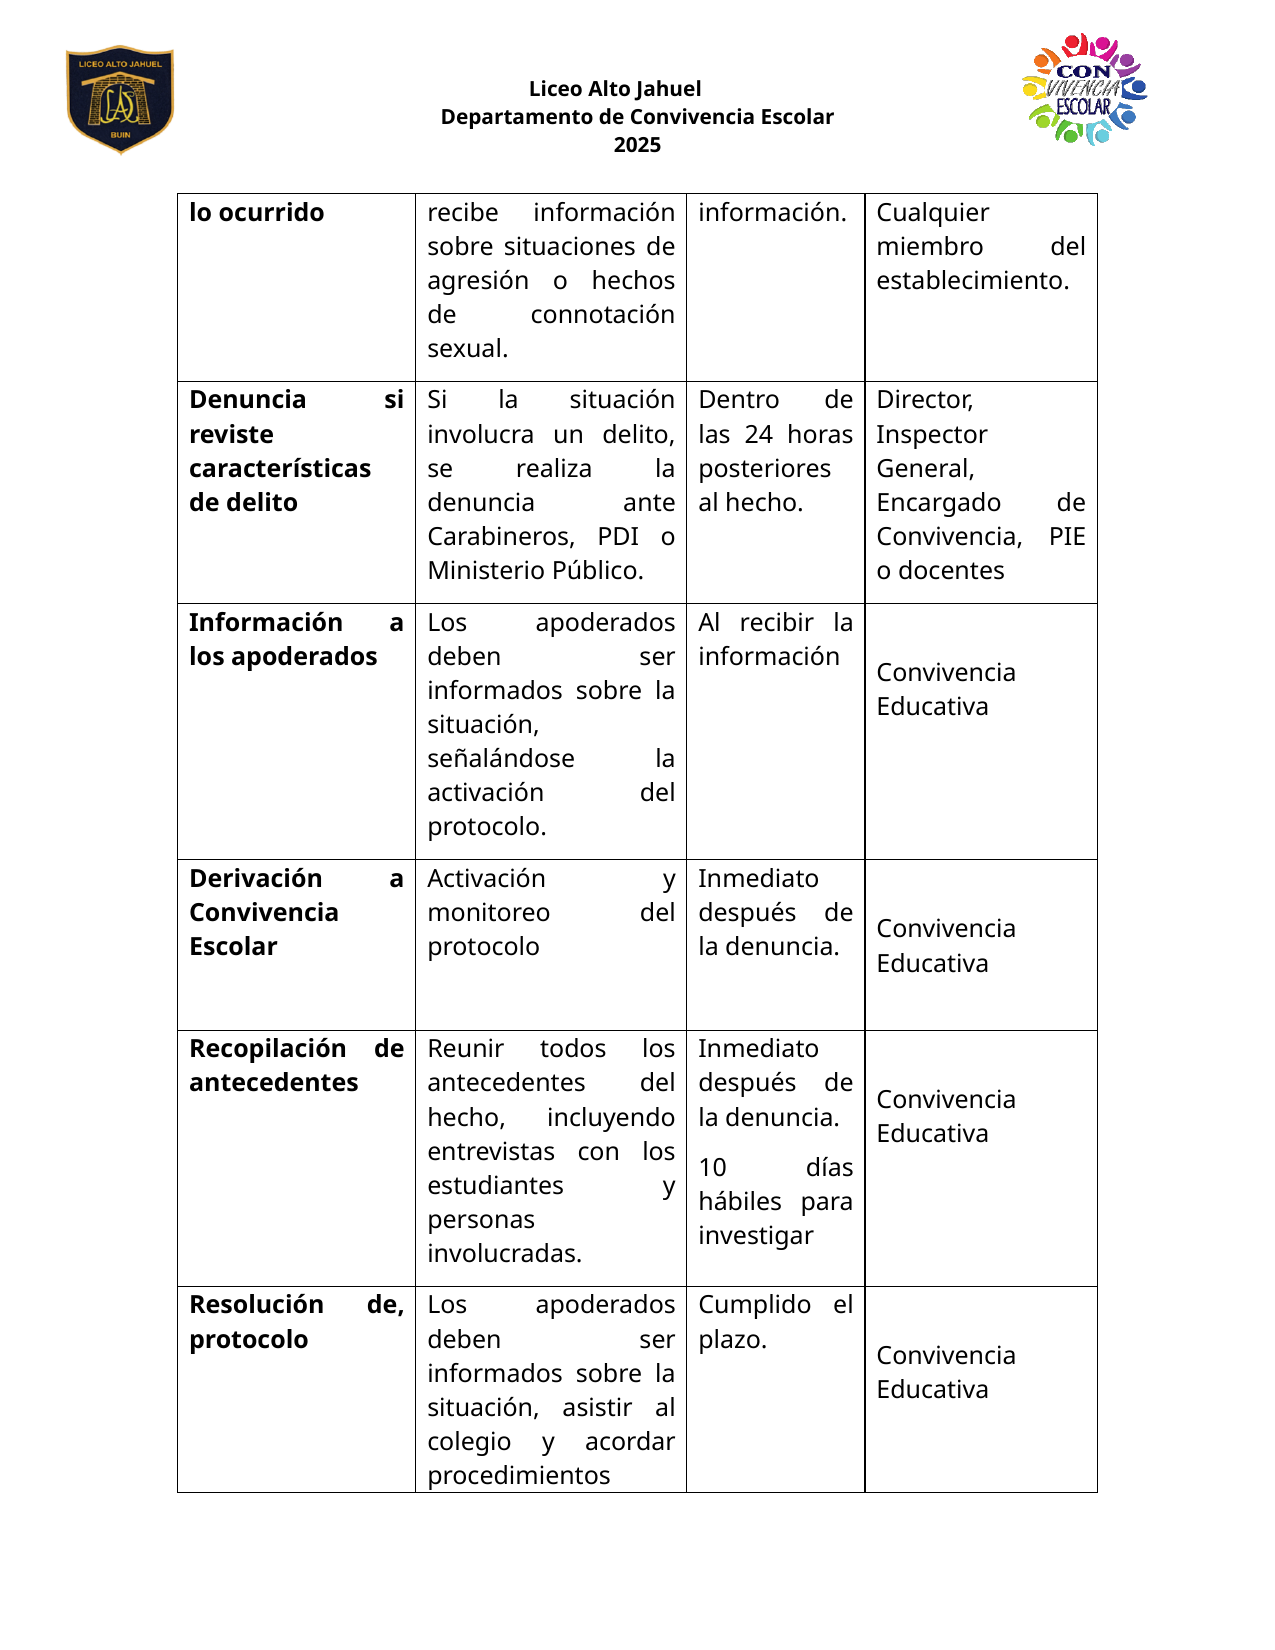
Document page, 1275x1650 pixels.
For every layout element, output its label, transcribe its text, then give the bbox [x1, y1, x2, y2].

table_cell Convivencia Educativa [866, 604, 1097, 859]
table_cell Reunir todos los antecedentes del hecho, incluyendo entrevistas con los estudiantes y personas involucradas. [416, 1031, 686, 1286]
table_cell Cumplido el plazo. [687, 1287, 864, 1492]
table_cell Director, Inspector General, Encargado de Convivencia, PIE o docentes [866, 382, 1097, 603]
table_cell Cualquier miembro del establecimiento. [866, 194, 1097, 381]
table_cell Información a los apoderados [178, 604, 415, 859]
table_cell Los apoderados deben ser informados sobre la situación, señalándose la activación del protocolo. [416, 604, 686, 859]
table_cell Activación y monitoreo del protocolo [416, 860, 686, 1030]
table_cell Resolución de, protocolo [178, 1287, 415, 1492]
table_cell Convivencia Educativa [866, 1031, 1097, 1286]
picture [1021, 31, 1148, 147]
table_cell Si la situación involucra un delito, se realiza la denuncia ante Carabineros, PDI o Ministerio Público. [416, 382, 686, 603]
picture [59, 39, 180, 160]
table_cell Convivencia Educativa [866, 860, 1097, 1030]
table_cell Dentro de las 24 horas posteriores al hecho. [687, 382, 864, 603]
table_cell Denuncia si reviste características de delito [178, 382, 415, 603]
table_cell Inmediato después de la denuncia. 10 días hábiles para investigar [687, 1031, 864, 1286]
table_cell Toma de conocimiento de lo ocurrido [178, 194, 415, 381]
table_cell Inmediato, al recibir la información. [687, 194, 864, 381]
table_cell Derivación a Convivencia Escolar [178, 860, 415, 1030]
table_cell Al recibir la información [687, 604, 864, 859]
table_cell Los apoderados deben ser informados sobre la situación, asistir al colegio y acordar procedimientos posteriores. [416, 1287, 686, 1492]
table_cell Cualquier miembro del establecimiento recibe información sobre situaciones de agresión o hechos de connotación sexual. [416, 194, 686, 381]
table_cell Convivencia Educativa [866, 1287, 1097, 1492]
table_cell Recopilación de antecedentes [178, 1031, 415, 1286]
table_cell Inmediato después de la denuncia. [687, 860, 864, 1030]
